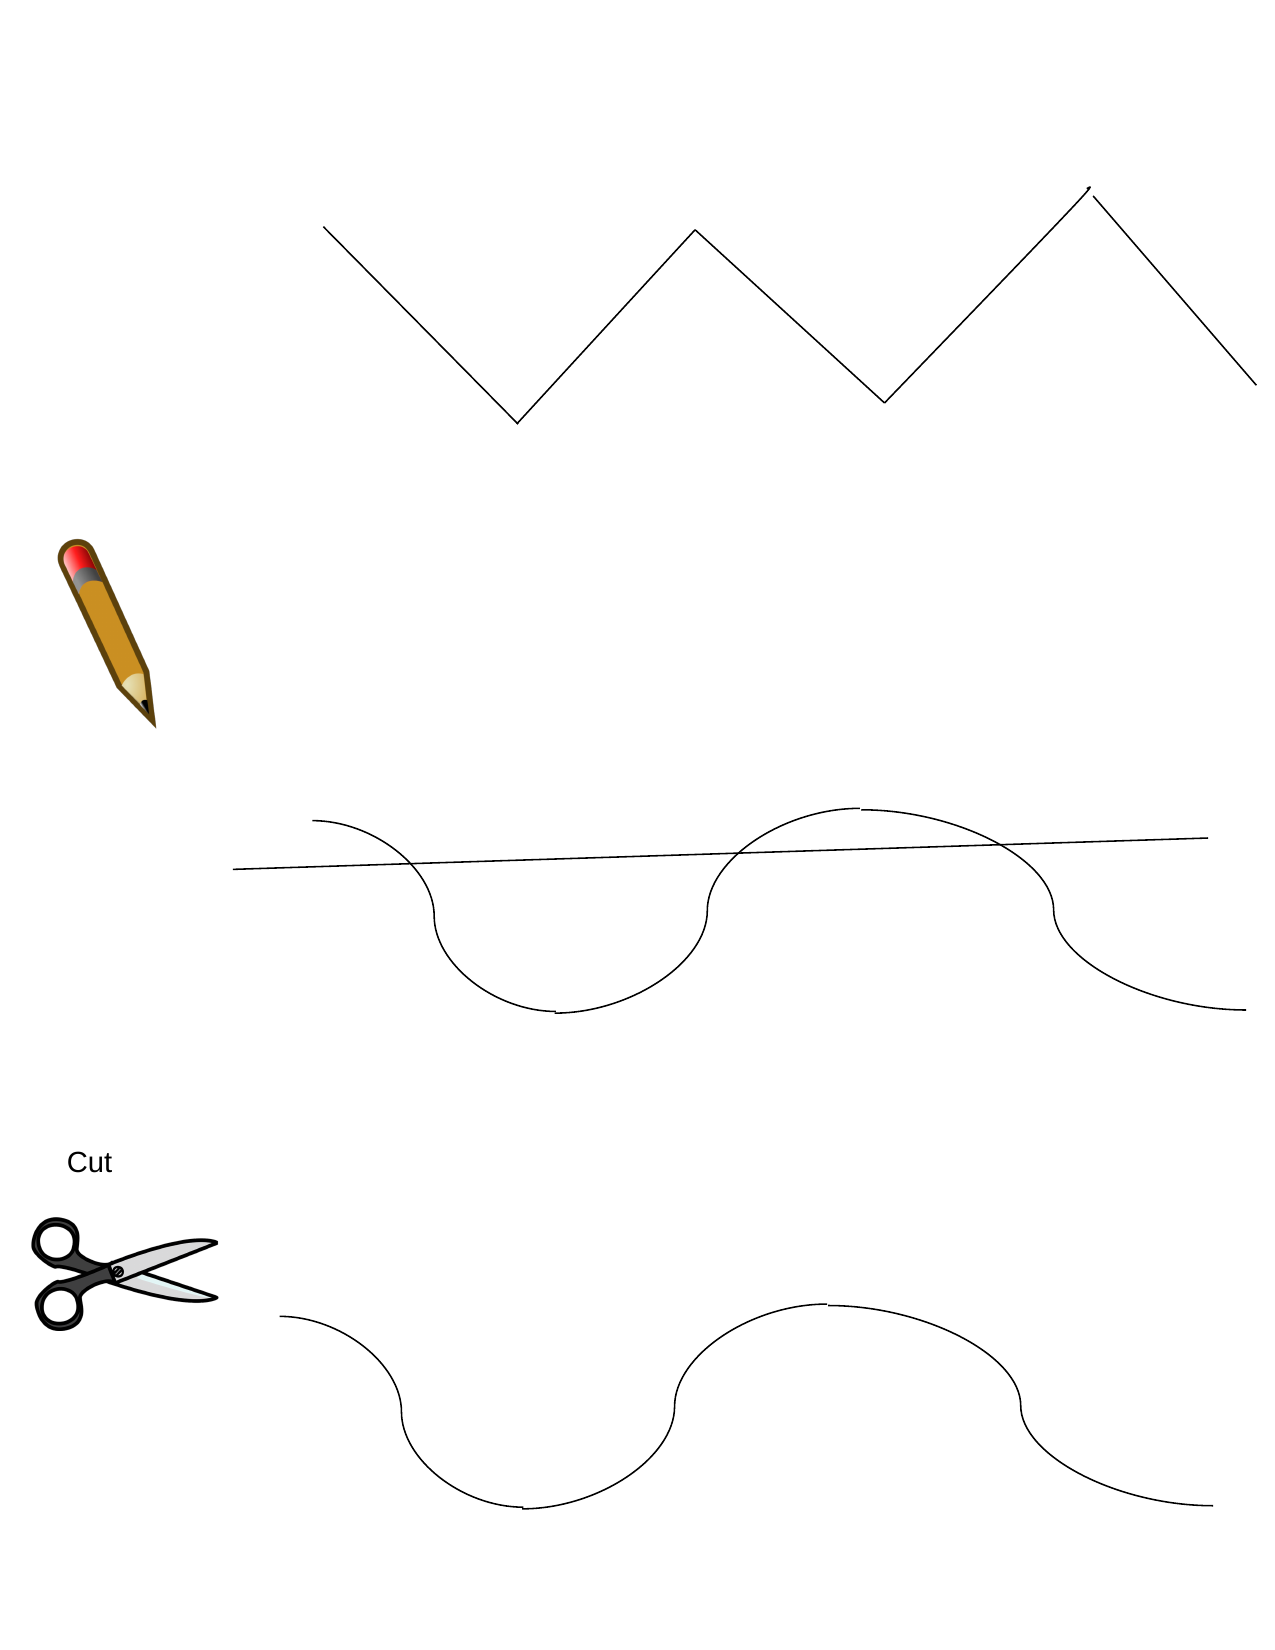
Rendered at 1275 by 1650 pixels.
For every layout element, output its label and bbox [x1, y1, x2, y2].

picture [52, 531, 162, 741]
picture [32, 1218, 219, 1331]
